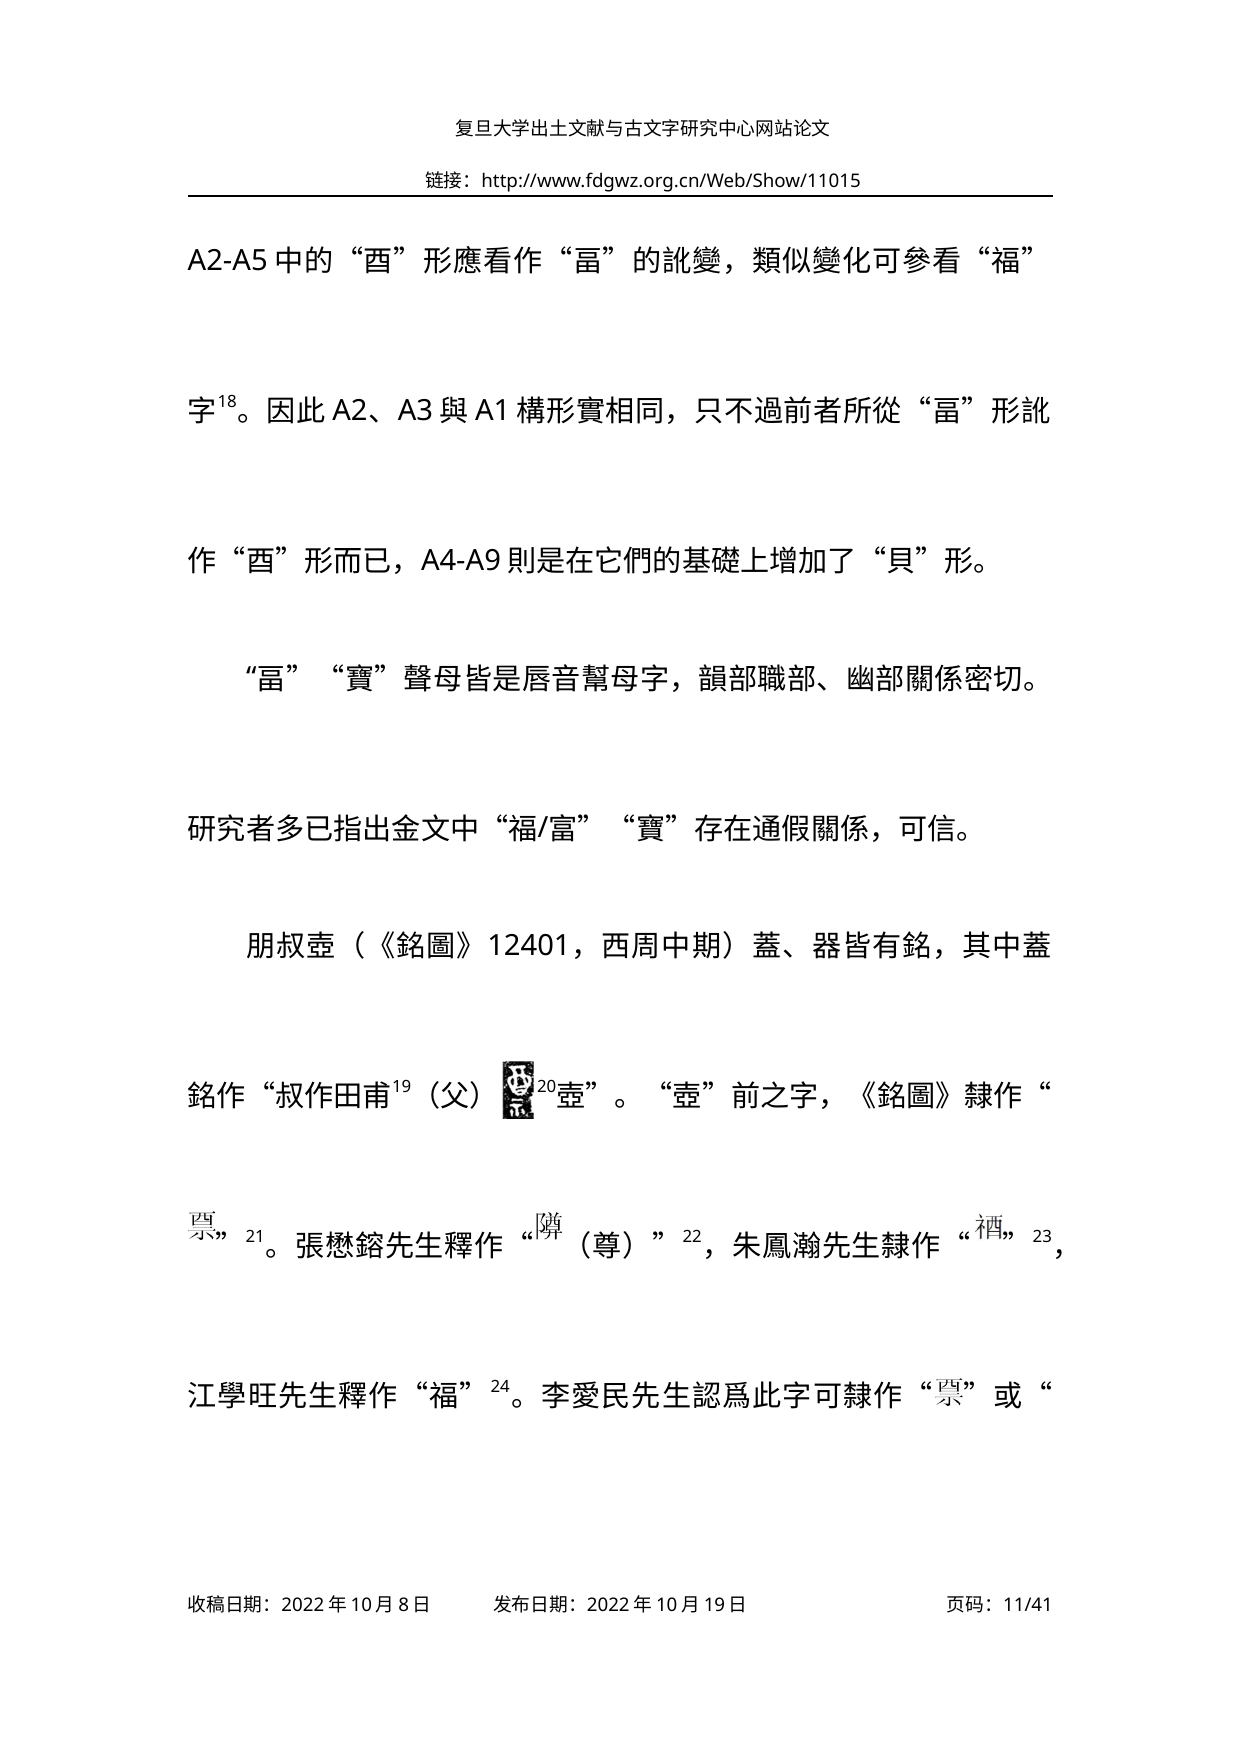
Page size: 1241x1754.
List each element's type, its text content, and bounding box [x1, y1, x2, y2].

picture [971, 1209, 1003, 1241]
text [187, 906, 1053, 1431]
picture [935, 1375, 963, 1407]
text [187, 222, 1053, 597]
picture [187, 1209, 216, 1241]
picture [498, 1056, 537, 1121]
text “畐”“寶”聲母皆是唇音幫母字，韻部職部、幽部關係密切。研究者多已指出金文中“福/富”“寶”存在通假關係，可信。 [187, 639, 1053, 864]
picture [534, 1210, 563, 1241]
